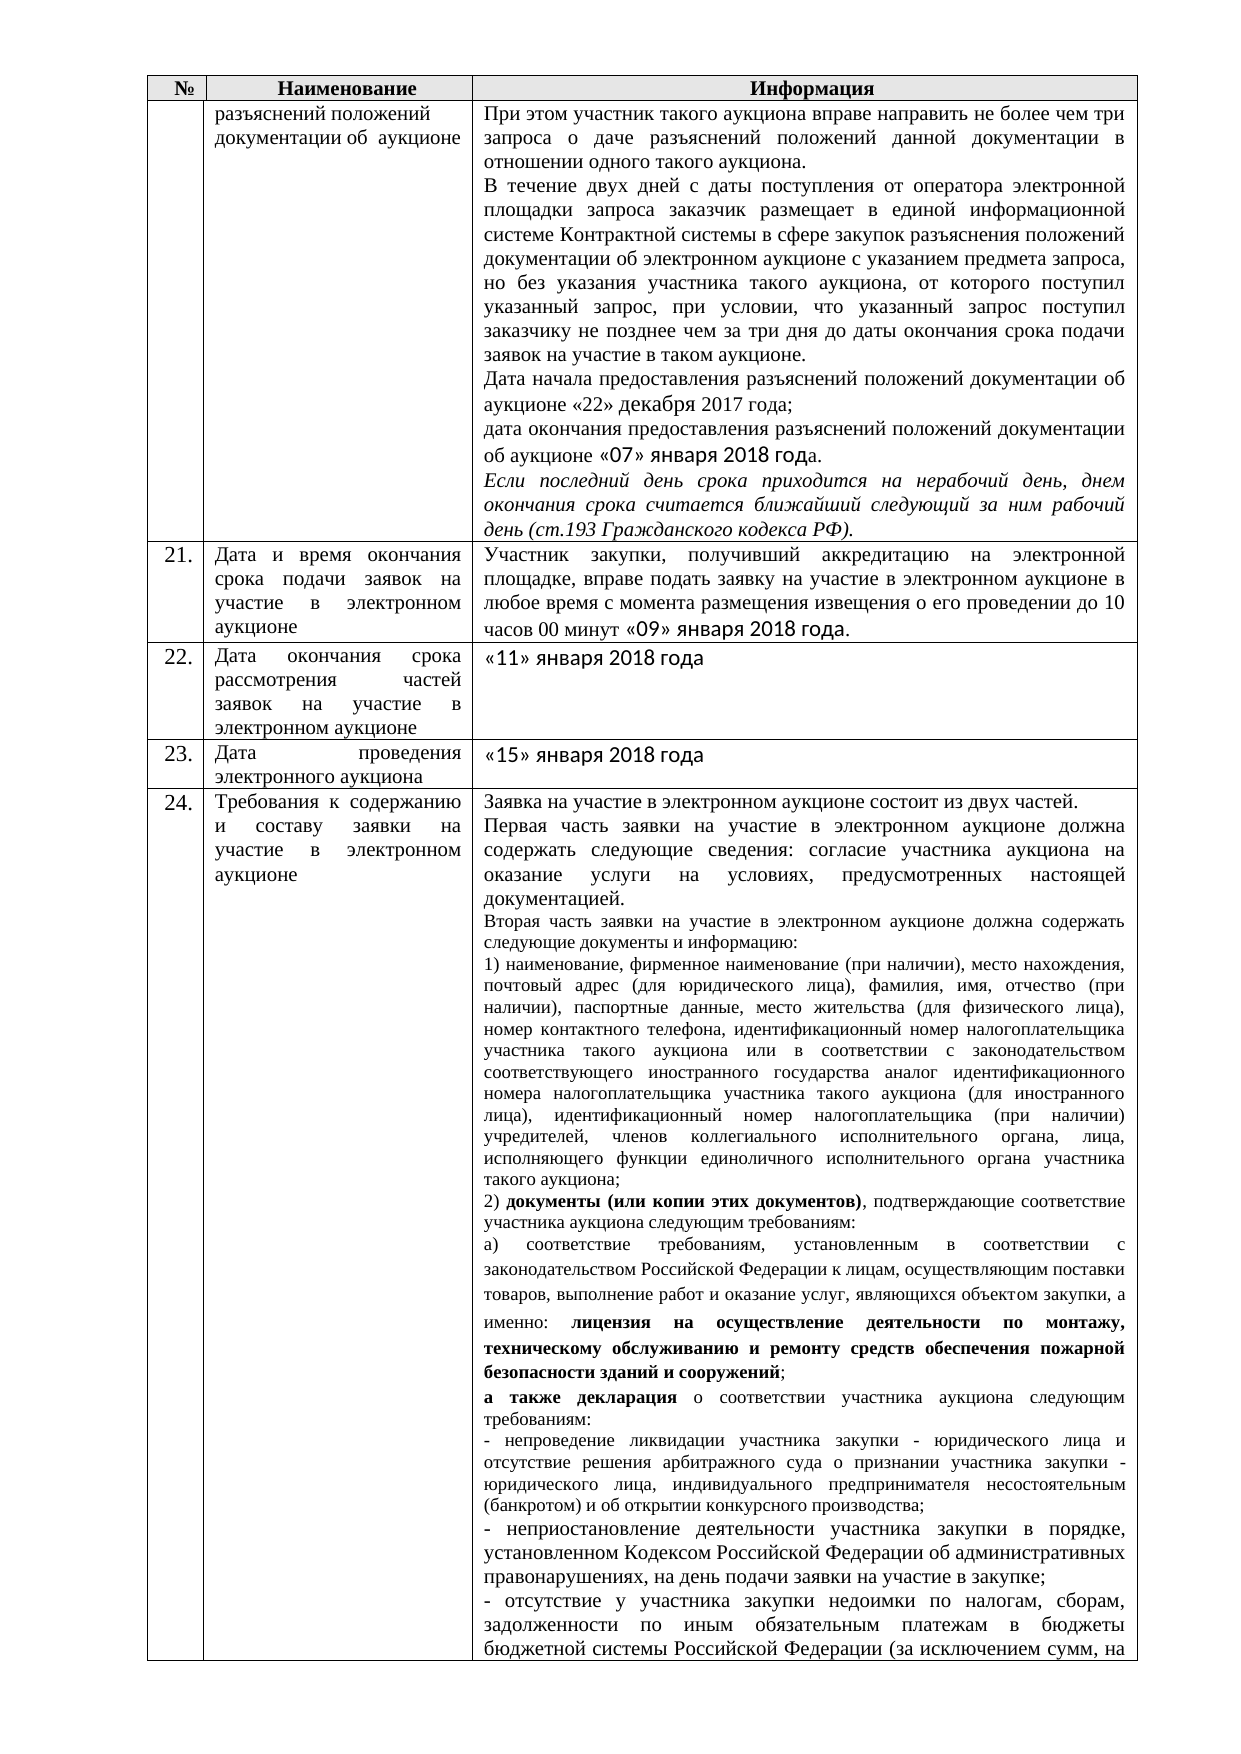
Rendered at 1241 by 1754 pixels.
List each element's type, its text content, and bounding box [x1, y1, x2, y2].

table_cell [204, 101, 472, 541]
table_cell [204, 789, 472, 1660]
table_cell «11» января 2018 года [473, 643, 1137, 739]
table_cell Участник закупки, получивший аккредитацию на электронной площадке, вправе подать заявку на участие в электронном аукционе в любое время с момента размещения извещения о его проведении до 10 часов 00 минут «09» января 2018 года. [473, 542, 1137, 642]
table_cell [148, 101, 203, 541]
table_cell «15» января 2018 года [473, 740, 1137, 788]
table_header Информация [473, 76, 1137, 100]
table_cell [148, 740, 203, 788]
table_cell [148, 542, 203, 642]
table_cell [473, 789, 1137, 1660]
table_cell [473, 101, 1137, 541]
table_cell Дата и время окончания срока подачи заявок на участие в электронном аукционе [204, 542, 472, 642]
table_header № [148, 76, 206, 100]
table_header Наименование [207, 76, 472, 100]
table_cell [148, 643, 203, 739]
table_cell Дата окончания срока рассмотрения частей заявок на участие в электронном аукционе [204, 643, 472, 739]
table_cell [148, 789, 203, 1660]
table_cell Дата проведения электронного аукциона [204, 740, 472, 788]
